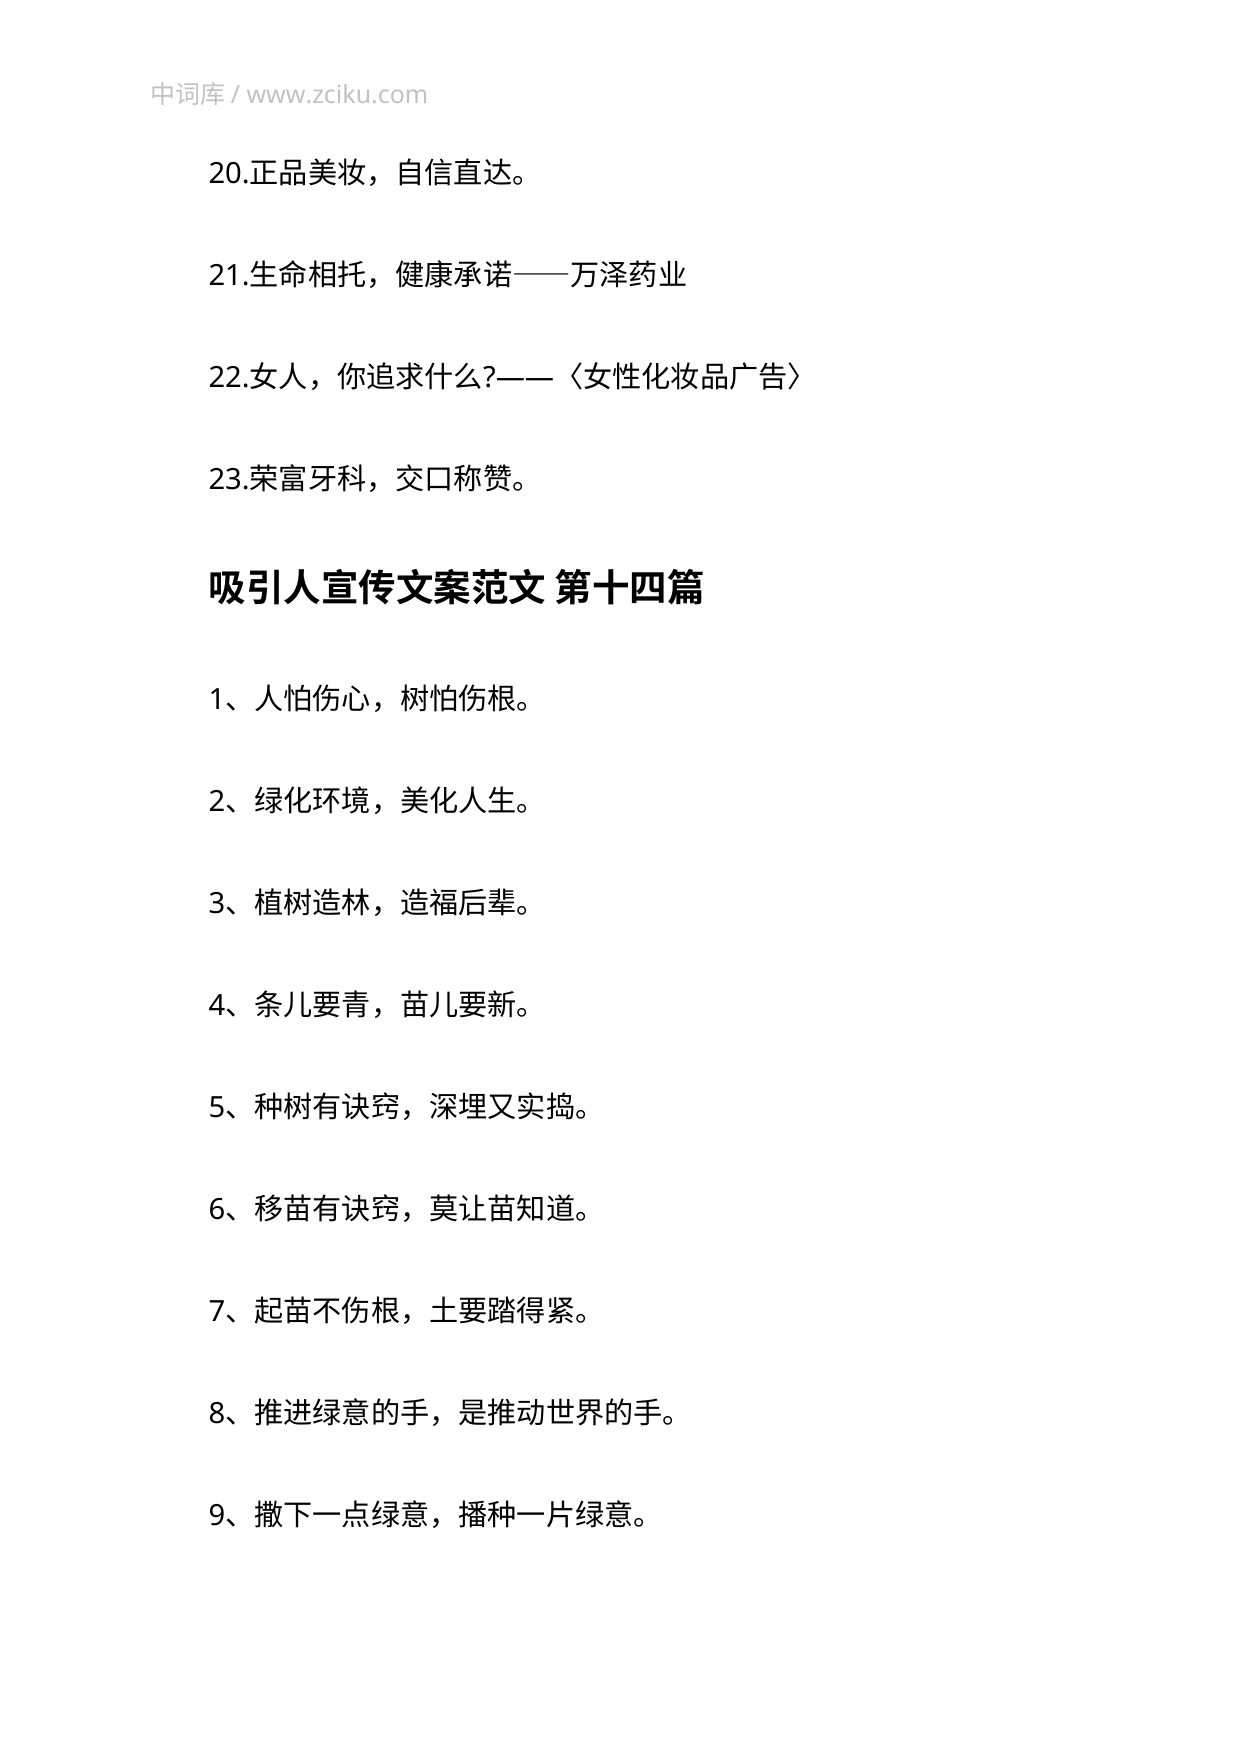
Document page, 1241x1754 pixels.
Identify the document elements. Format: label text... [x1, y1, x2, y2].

text 9、撒下一点绿意，播种一片绿意。 [150, 1491, 1090, 1533]
text 23.荣富牙科，交口称赞。 [150, 456, 1090, 498]
text 21.生命相托，健康承诺——万泽药业 [150, 252, 1090, 294]
text 5、种树有诀窍，深埋又实捣。 [150, 1083, 1090, 1126]
text 4、条儿要青，苗儿要新。 [150, 981, 1090, 1024]
text 1、人怕伤心，树怕伤根。 [150, 675, 1090, 718]
text 3、植树造林，造福后辈。 [150, 879, 1090, 922]
text 22.女人，你追求什么?——〈女性化妆品广告〉 [150, 354, 1090, 396]
text 8、推进绿意的手，是推动世界的手。 [150, 1389, 1090, 1432]
text 20.正品美妆，自信直达。 [150, 150, 1090, 192]
text 7、起苗不伤根，土要踏得紧。 [150, 1287, 1090, 1329]
text 吸引人宣传文案范文 第十四篇 [150, 558, 1090, 612]
text 2、绿化环境，美化人生。 [150, 777, 1090, 820]
text 6、移苗有诀窍，莫让苗知道。 [150, 1185, 1090, 1228]
